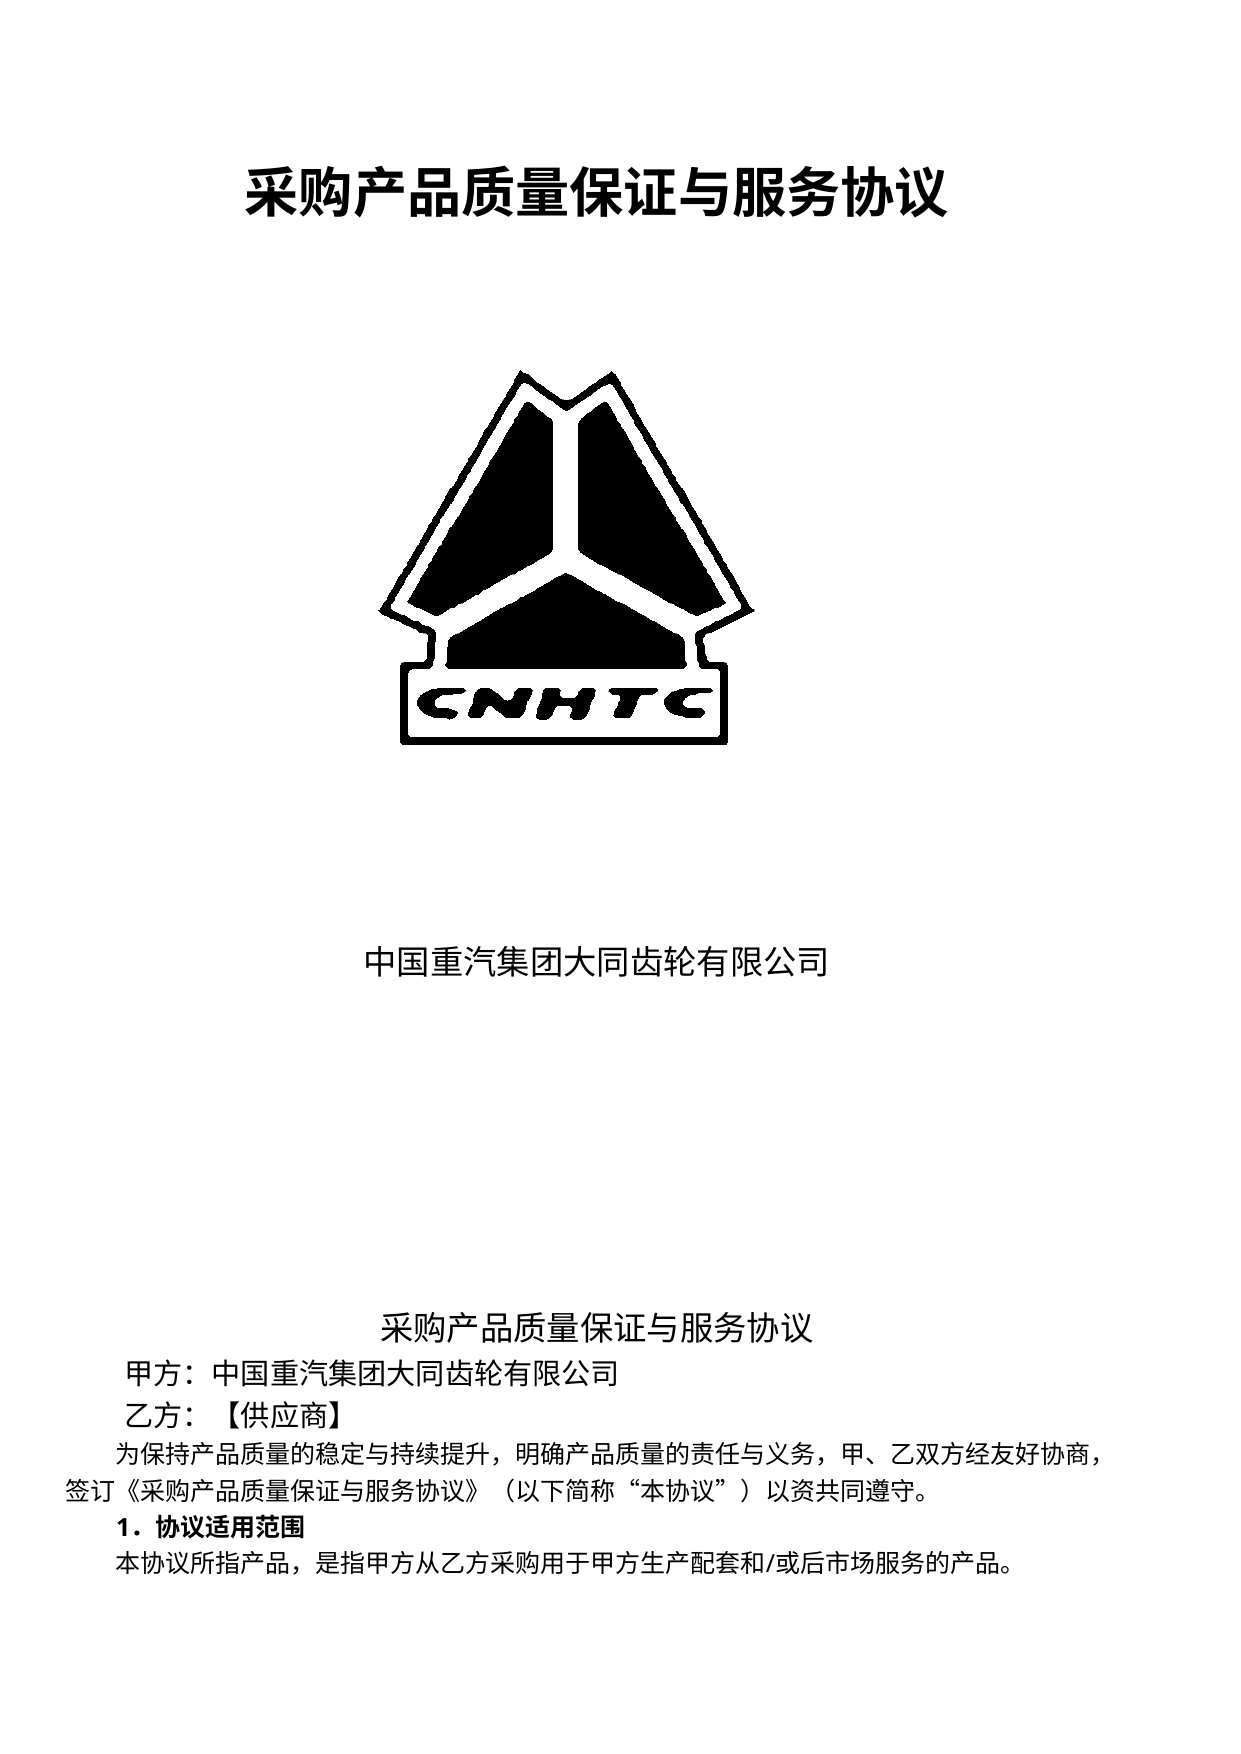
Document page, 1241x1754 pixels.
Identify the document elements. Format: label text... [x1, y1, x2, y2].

text 采购产品质量保证与服务协议 [66, 1302, 1128, 1350]
text 本协议所指产品，是指甲方从乙方采购用于甲方生产配套和/或后市场服务的产品。 [66, 1543, 1128, 1580]
text 乙方：【供应商】 [66, 1392, 1128, 1435]
text 甲方：中国重汽集团大同齿轮有限公司 [66, 1350, 1128, 1392]
text 1．协议适用范围 [66, 1507, 1128, 1543]
text 为保持产品质量的稳定与持续提升，明确产品质量的责任与义务，甲、乙双方经友好协商，签订《采购产品质量保证与服务协议》（以下简称“本协议”）以资共同遵守。 [66, 1435, 1128, 1507]
picture [375, 370, 759, 750]
text 中国重汽集团大同齿轮有限公司 [66, 936, 1128, 984]
text 采购产品质量保证与服务协议 [66, 150, 1128, 228]
